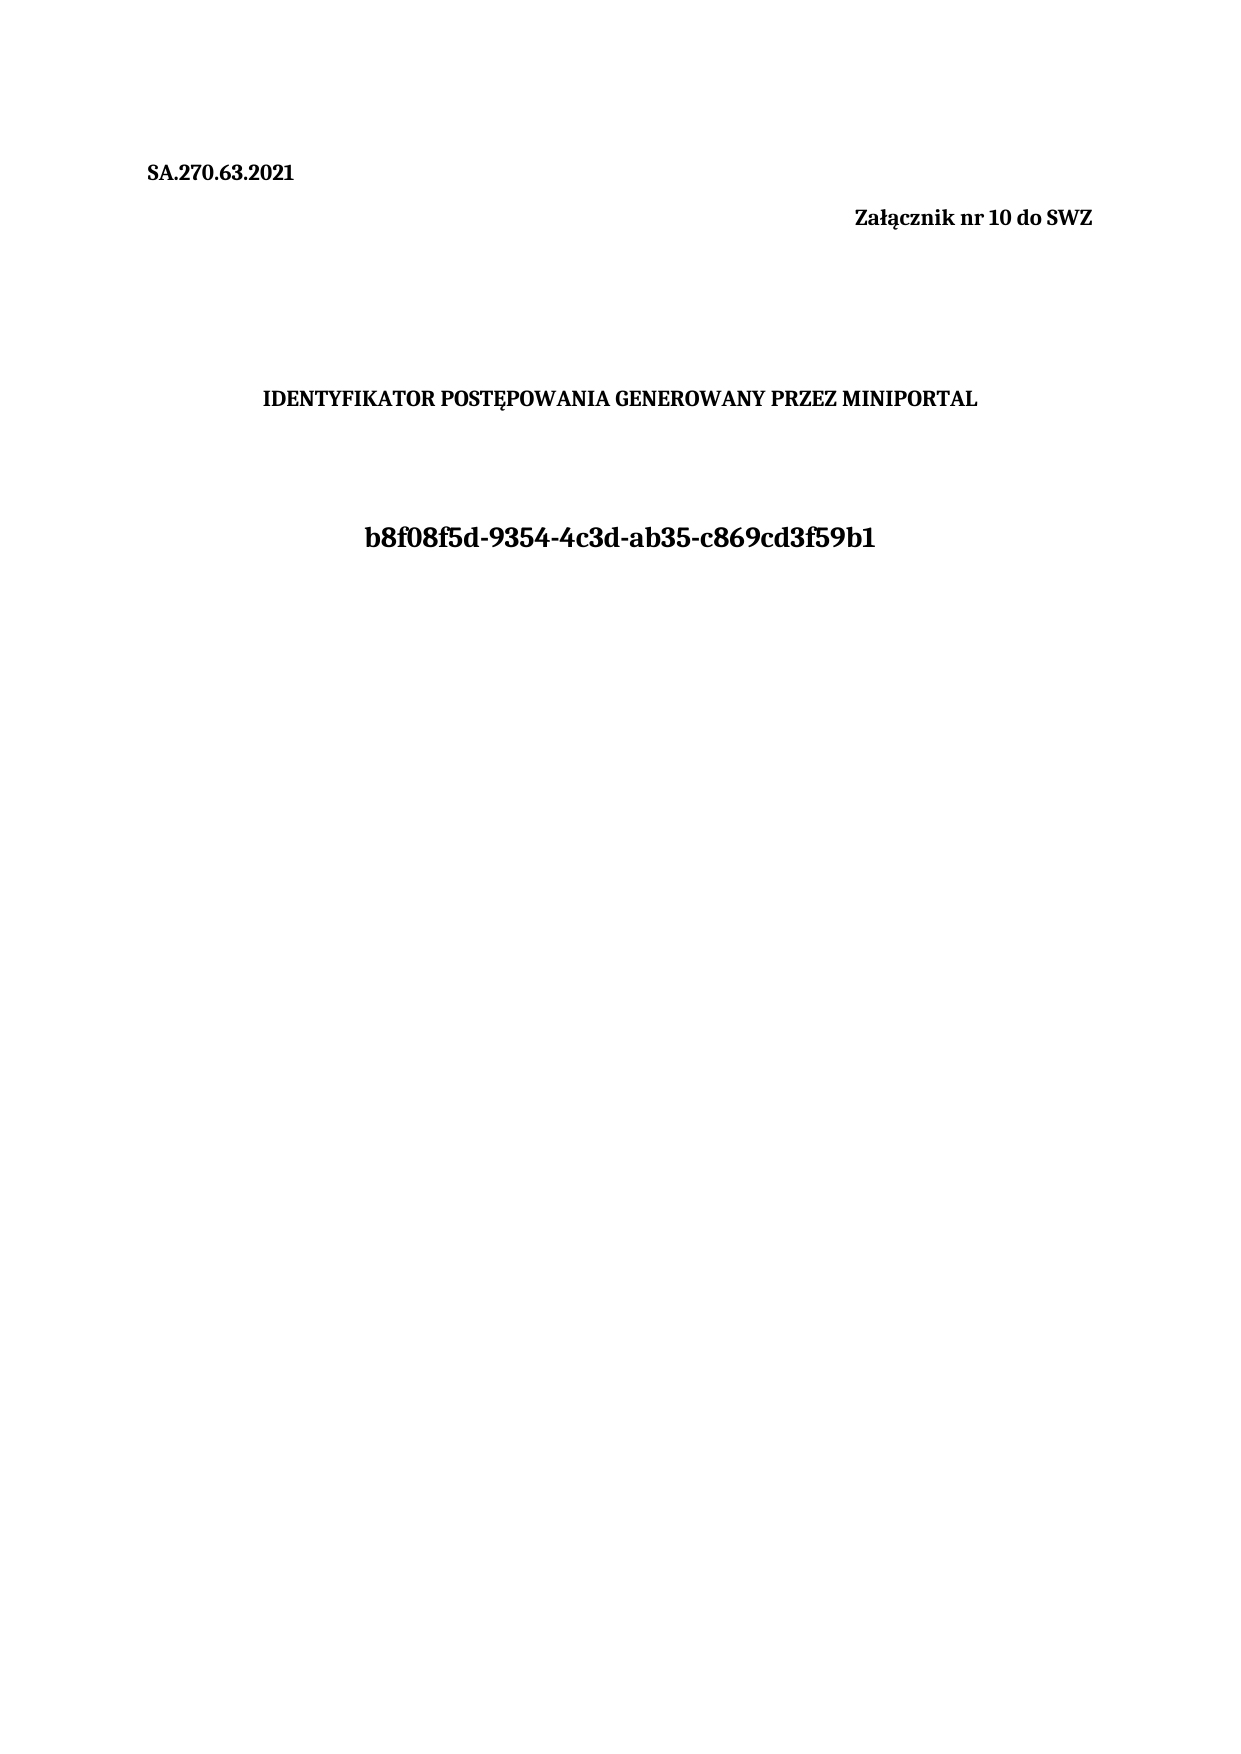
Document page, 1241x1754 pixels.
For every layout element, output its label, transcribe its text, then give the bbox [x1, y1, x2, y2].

text SA.270.63.2021 [148, 160, 1093, 186]
text b8f08f5d-9354-4c3d-ab35-c869cd3f59b1 [148, 521, 1093, 585]
text Załącznik nr 10 do SWZ [148, 205, 1093, 232]
text IDENTYFIKATOR POSTĘPOWANIA GENEROWANY PRZEZ MINIPORTAL [148, 386, 1093, 412]
